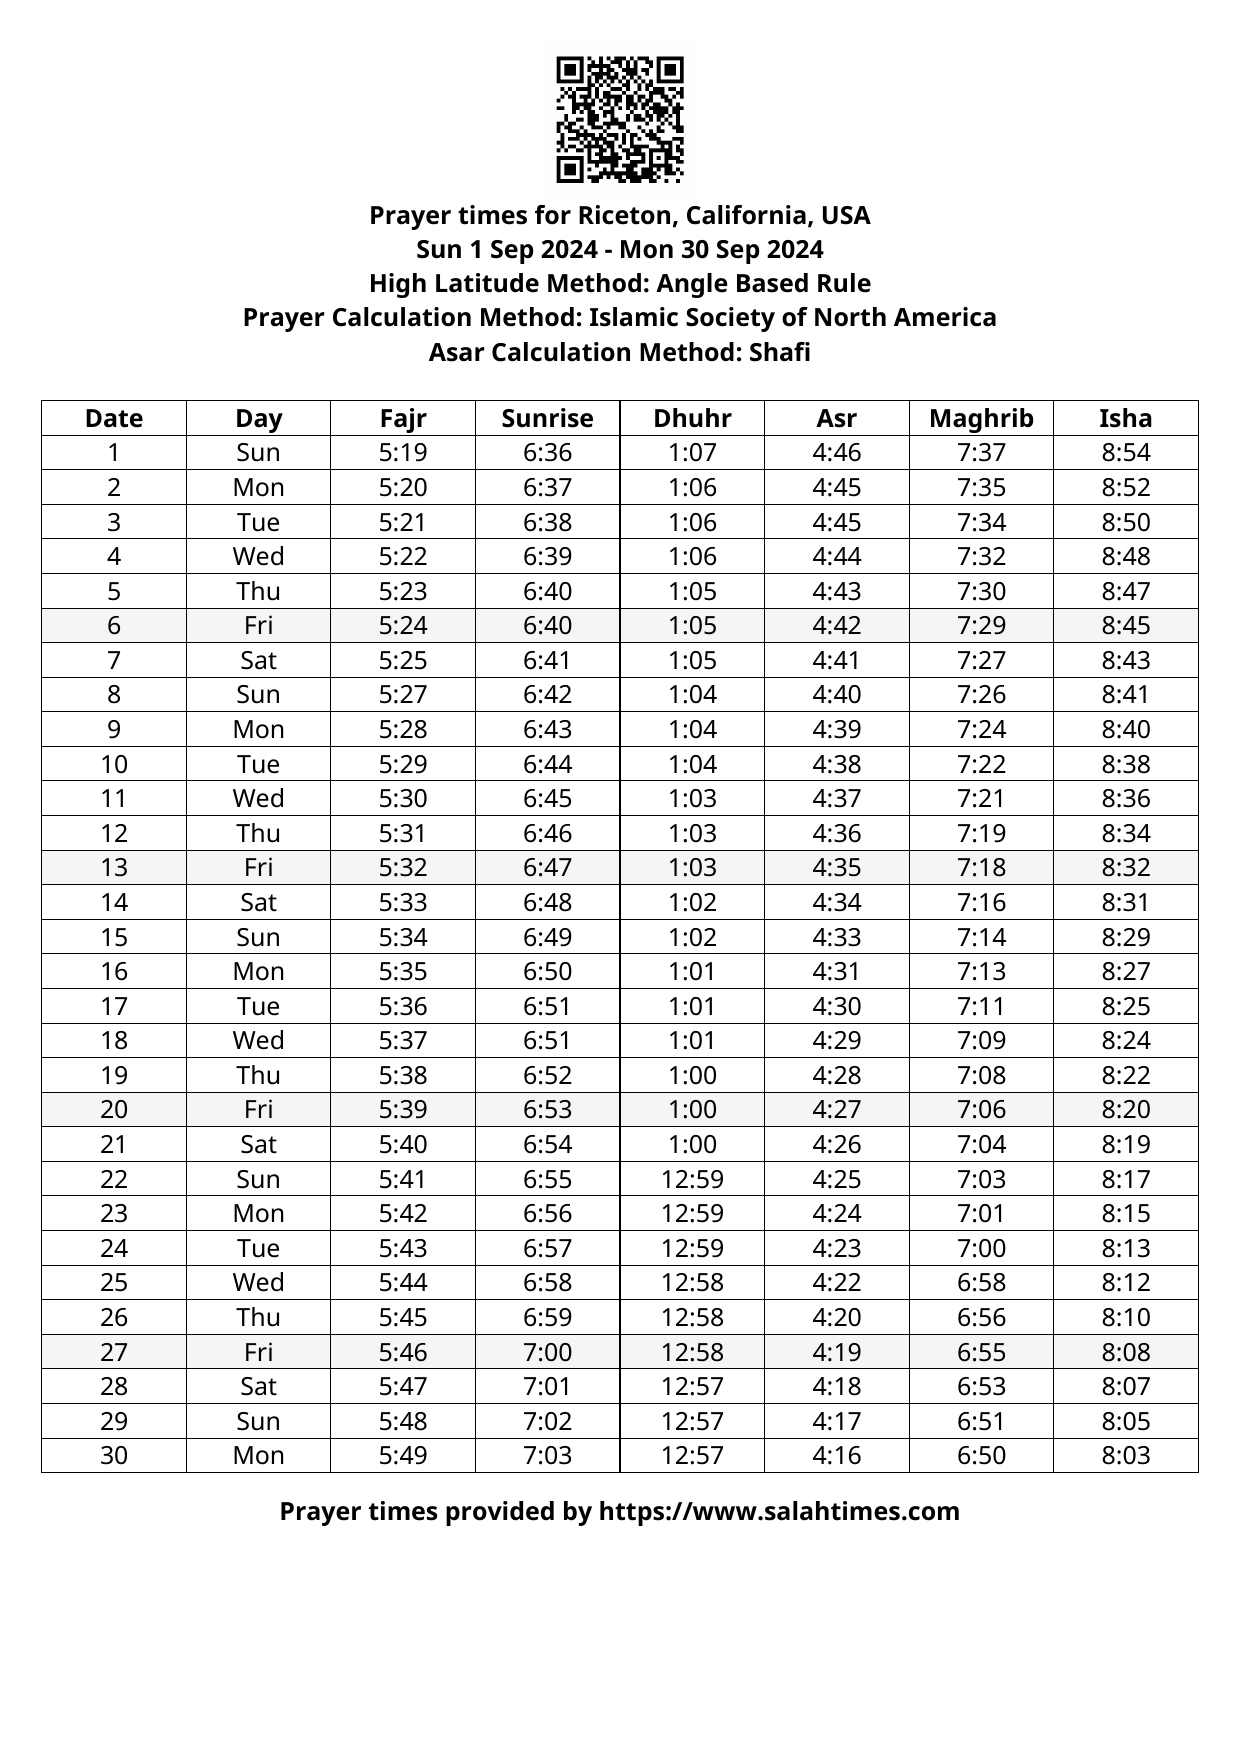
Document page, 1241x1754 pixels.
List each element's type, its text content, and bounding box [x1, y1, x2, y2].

table_cell Sat [187, 885, 330, 919]
table_cell 5:35 [331, 954, 475, 988]
table_cell 5:30 [331, 781, 475, 815]
table_cell 6:39 [476, 539, 619, 573]
table_cell 8:07 [1054, 1369, 1198, 1403]
table_cell 26 [42, 1300, 186, 1334]
table_cell 6:40 [476, 574, 619, 607]
table_cell 4:39 [765, 712, 909, 746]
table_cell 1 [42, 436, 186, 469]
table_cell 1:01 [621, 954, 764, 988]
table_cell 7:27 [910, 643, 1053, 677]
table_cell 4:24 [765, 1196, 909, 1230]
table_cell 6:59 [476, 1300, 619, 1334]
table_cell 6:46 [476, 816, 619, 849]
table_cell 5:27 [331, 678, 475, 711]
table_cell 4:38 [765, 747, 909, 780]
table_cell 5:39 [331, 1093, 475, 1126]
table_cell 5:34 [331, 920, 475, 953]
table_cell 8:13 [1054, 1231, 1198, 1264]
table_cell 30 [42, 1439, 186, 1472]
table_cell 5:32 [331, 851, 475, 884]
table_cell 6:54 [476, 1127, 619, 1161]
table_cell 6:57 [476, 1231, 619, 1264]
table_cell 6:51 [476, 1024, 619, 1057]
table_cell 5:40 [331, 1127, 475, 1161]
table_cell 5:43 [331, 1231, 475, 1264]
table_cell 13 [42, 851, 186, 884]
table_cell 7:03 [910, 1162, 1053, 1195]
table_cell 5:48 [331, 1404, 475, 1437]
table_cell 6:50 [476, 954, 619, 988]
table_cell 25 [42, 1266, 186, 1299]
table_cell 4:35 [765, 851, 909, 884]
table_cell 8:47 [1054, 574, 1198, 607]
table_cell 7:11 [910, 989, 1053, 1022]
table_cell 8:25 [1054, 989, 1198, 1022]
table_header Fajr [331, 401, 475, 434]
table_cell 6:49 [476, 920, 619, 953]
table_cell 5:37 [331, 1024, 475, 1057]
table_cell 4:22 [765, 1266, 909, 1299]
table_cell 4:27 [765, 1093, 909, 1126]
table_cell 1:06 [621, 470, 764, 504]
table_cell 7:14 [910, 920, 1053, 953]
table_cell Sun [187, 1162, 330, 1195]
table_cell 18 [42, 1024, 186, 1057]
table_cell 7:21 [910, 781, 1053, 815]
table_cell 4:30 [765, 989, 909, 1022]
table_cell 6:55 [910, 1335, 1053, 1368]
table_cell 5:44 [331, 1266, 475, 1299]
table_cell Mon [187, 712, 330, 746]
table_cell 6:40 [476, 609, 619, 642]
table_cell 1:00 [621, 1127, 764, 1161]
table_cell 8:15 [1054, 1196, 1198, 1230]
table_cell 4:40 [765, 678, 909, 711]
table_cell 7:18 [910, 851, 1053, 884]
table_cell 4:23 [765, 1231, 909, 1264]
text Asar Calculation Method: Shafi [42, 334, 1198, 368]
table_cell 4:16 [765, 1439, 909, 1472]
table_cell Sat [187, 643, 330, 677]
table_cell 7:00 [476, 1335, 619, 1368]
table_cell 4:45 [765, 470, 909, 504]
table_cell Wed [187, 781, 330, 815]
table_cell 14 [42, 885, 186, 919]
table_cell 16 [42, 954, 186, 988]
table_cell 5:33 [331, 885, 475, 919]
table_cell 7:01 [476, 1369, 619, 1403]
table_cell 7:19 [910, 816, 1053, 849]
table_cell 8:17 [1054, 1162, 1198, 1195]
table_cell 6:37 [476, 470, 619, 504]
table_cell 6:43 [476, 712, 619, 746]
table_cell 12:58 [621, 1266, 764, 1299]
table_cell 8 [42, 678, 186, 711]
table_cell 21 [42, 1127, 186, 1161]
table_cell 6:51 [476, 989, 619, 1022]
table_cell 12:59 [621, 1162, 764, 1195]
table_cell 8:48 [1054, 539, 1198, 573]
table_cell 4:46 [765, 436, 909, 469]
table_cell 12:57 [621, 1404, 764, 1437]
table_header Date [42, 401, 186, 434]
text Prayer times for Riceton, California, USA [42, 198, 1198, 232]
table_cell 8:45 [1054, 609, 1198, 642]
table_cell 8:43 [1054, 643, 1198, 677]
table_cell 7:09 [910, 1024, 1053, 1057]
table_cell 6:36 [476, 436, 619, 469]
table_cell 1:03 [621, 781, 764, 815]
table_cell 8:38 [1054, 747, 1198, 780]
table_cell 3 [42, 505, 186, 538]
table_cell 7:13 [910, 954, 1053, 988]
table_cell 4:45 [765, 505, 909, 538]
table_cell 7:00 [910, 1231, 1053, 1264]
table_cell 6:53 [910, 1369, 1053, 1403]
table_cell 5:42 [331, 1196, 475, 1230]
table_cell Mon [187, 1439, 330, 1472]
table_cell 28 [42, 1369, 186, 1403]
table_cell 1:06 [621, 505, 764, 538]
table_cell 1:04 [621, 747, 764, 780]
table_cell 1:06 [621, 539, 764, 573]
table_cell 7:34 [910, 505, 1053, 538]
table_cell 7:24 [910, 712, 1053, 746]
table_cell 8:31 [1054, 885, 1198, 919]
table_cell 19 [42, 1058, 186, 1092]
table_cell Tue [187, 505, 330, 538]
table_cell 5:41 [331, 1162, 475, 1195]
table_cell 8:24 [1054, 1024, 1198, 1057]
table_cell 6:55 [476, 1162, 619, 1195]
table_cell Fri [187, 851, 330, 884]
table_cell Mon [187, 1196, 330, 1230]
table_cell 5:45 [331, 1300, 475, 1334]
table_cell Tue [187, 1231, 330, 1264]
table_cell 12:57 [621, 1369, 764, 1403]
table_cell 23 [42, 1196, 186, 1230]
table_cell 6:47 [476, 851, 619, 884]
table_cell 4:29 [765, 1024, 909, 1057]
table_cell 9 [42, 712, 186, 746]
table_header Sunrise [476, 401, 619, 434]
table_cell 5:31 [331, 816, 475, 849]
table_cell 8:50 [1054, 505, 1198, 538]
table_cell 7:35 [910, 470, 1053, 504]
table_cell 7:37 [910, 436, 1053, 469]
text Sun 1 Sep 2024 - Mon 30 Sep 2024 [42, 232, 1198, 266]
table_cell 4:28 [765, 1058, 909, 1092]
table_cell 4:41 [765, 643, 909, 677]
table_cell 6:58 [910, 1266, 1053, 1299]
table_cell Thu [187, 1058, 330, 1092]
table_cell 4:44 [765, 539, 909, 573]
table_cell 5:47 [331, 1369, 475, 1403]
table_cell 8:10 [1054, 1300, 1198, 1334]
table_cell 12:59 [621, 1196, 764, 1230]
table_cell Thu [187, 1300, 330, 1334]
table_cell Mon [187, 470, 330, 504]
table_cell 1:05 [621, 574, 764, 607]
table_cell 10 [42, 747, 186, 780]
table_cell 5 [42, 574, 186, 607]
table_cell Tue [187, 747, 330, 780]
table_cell Sun [187, 1404, 330, 1437]
table_cell 17 [42, 989, 186, 1022]
table_cell 5:21 [331, 505, 475, 538]
table_cell 8:05 [1054, 1404, 1198, 1437]
table_cell 8:36 [1054, 781, 1198, 815]
table_cell 7:04 [910, 1127, 1053, 1161]
table_cell 6:56 [910, 1300, 1053, 1334]
table_cell 5:22 [331, 539, 475, 573]
table_cell 6:44 [476, 747, 619, 780]
table_cell 7:08 [910, 1058, 1053, 1092]
table_cell Mon [187, 954, 330, 988]
table_cell 6:56 [476, 1196, 619, 1230]
table_cell 7:16 [910, 885, 1053, 919]
table_cell 15 [42, 920, 186, 953]
table_cell 4:20 [765, 1300, 909, 1334]
table_cell 5:46 [331, 1335, 475, 1368]
table_cell 4:34 [765, 885, 909, 919]
table_cell 8:32 [1054, 851, 1198, 884]
table_cell 7:02 [476, 1404, 619, 1437]
table_cell 1:01 [621, 1024, 764, 1057]
table_cell Fri [187, 1335, 330, 1368]
table_cell 8:08 [1054, 1335, 1198, 1368]
table_cell 6:52 [476, 1058, 619, 1092]
picture [542, 41, 699, 198]
table_cell 6:58 [476, 1266, 619, 1299]
table_cell 1:07 [621, 436, 764, 469]
table_cell 5:20 [331, 470, 475, 504]
table_cell 4:37 [765, 781, 909, 815]
table_cell 7 [42, 643, 186, 677]
table_cell 1:04 [621, 712, 764, 746]
table_cell 5:29 [331, 747, 475, 780]
table_cell 6:53 [476, 1093, 619, 1126]
table_cell 29 [42, 1404, 186, 1437]
table_cell 4:42 [765, 609, 909, 642]
table_header Isha [1054, 401, 1198, 434]
table_header Dhuhr [621, 401, 764, 434]
table_cell 4:31 [765, 954, 909, 988]
table_cell 1:02 [621, 920, 764, 953]
table_cell 4:19 [765, 1335, 909, 1368]
table_cell Fri [187, 609, 330, 642]
table_cell 12:58 [621, 1335, 764, 1368]
table_cell Thu [187, 574, 330, 607]
table_cell Tue [187, 989, 330, 1022]
table_cell 6:45 [476, 781, 619, 815]
table_cell 1:05 [621, 609, 764, 642]
table_cell Sat [187, 1369, 330, 1403]
table_cell Thu [187, 816, 330, 849]
table_cell 7:26 [910, 678, 1053, 711]
table_cell 8:12 [1054, 1266, 1198, 1299]
table_cell 12 [42, 816, 186, 849]
table_cell 12:57 [621, 1439, 764, 1472]
table_cell 7:22 [910, 747, 1053, 780]
text High Latitude Method: Angle Based Rule [42, 266, 1198, 300]
table_cell 20 [42, 1093, 186, 1126]
table_cell 1:03 [621, 851, 764, 884]
table_cell 7:30 [910, 574, 1053, 607]
table_cell 4:17 [765, 1404, 909, 1437]
table_cell 5:49 [331, 1439, 475, 1472]
table_cell 5:38 [331, 1058, 475, 1092]
table_cell 8:22 [1054, 1058, 1198, 1092]
table_cell 8:52 [1054, 470, 1198, 504]
table_cell 5:19 [331, 436, 475, 469]
table_header Day [187, 401, 330, 434]
table_cell 1:04 [621, 678, 764, 711]
table_cell 2 [42, 470, 186, 504]
table_cell 8:41 [1054, 678, 1198, 711]
table_cell 6:48 [476, 885, 619, 919]
table_cell 11 [42, 781, 186, 815]
table_cell 27 [42, 1335, 186, 1368]
table_cell 8:34 [1054, 816, 1198, 849]
table_cell 7:01 [910, 1196, 1053, 1230]
table_cell Wed [187, 1266, 330, 1299]
table_cell 4:36 [765, 816, 909, 849]
table_cell 4:18 [765, 1369, 909, 1403]
table_cell 7:29 [910, 609, 1053, 642]
table_cell Sun [187, 678, 330, 711]
table_cell 7:32 [910, 539, 1053, 573]
table_cell 8:29 [1054, 920, 1198, 953]
table_cell 5:24 [331, 609, 475, 642]
table_cell 4 [42, 539, 186, 573]
table_cell Sat [187, 1127, 330, 1161]
table_cell 7:06 [910, 1093, 1053, 1126]
table_cell Wed [187, 1024, 330, 1057]
table_cell 1:00 [621, 1093, 764, 1126]
table_cell Wed [187, 539, 330, 573]
table_cell 12:58 [621, 1300, 764, 1334]
table_cell 1:03 [621, 816, 764, 849]
table_cell 8:20 [1054, 1093, 1198, 1126]
table_cell 6:41 [476, 643, 619, 677]
text Prayer Calculation Method: Islamic Society of North America [42, 300, 1198, 334]
table_cell 1:01 [621, 989, 764, 1022]
table_cell 7:03 [476, 1439, 619, 1472]
table_cell 4:25 [765, 1162, 909, 1195]
table_header Asr [765, 401, 909, 434]
table_cell 1:02 [621, 885, 764, 919]
table_cell 4:43 [765, 574, 909, 607]
table_cell 22 [42, 1162, 186, 1195]
text Prayer times provided by https://www.salahtimes.com [42, 1494, 1198, 1528]
table_header Maghrib [910, 401, 1053, 434]
table_cell 6:38 [476, 505, 619, 538]
table_cell 5:25 [331, 643, 475, 677]
table_cell 8:27 [1054, 954, 1198, 988]
table_cell 5:23 [331, 574, 475, 607]
table_cell 6:50 [910, 1439, 1053, 1472]
table_cell 8:54 [1054, 436, 1198, 469]
table_cell 8:40 [1054, 712, 1198, 746]
table_cell 12:59 [621, 1231, 764, 1264]
table_cell 5:28 [331, 712, 475, 746]
table_cell 4:26 [765, 1127, 909, 1161]
table_cell 1:00 [621, 1058, 764, 1092]
table_cell 6 [42, 609, 186, 642]
table_cell Sun [187, 436, 330, 469]
table_cell 8:03 [1054, 1439, 1198, 1472]
table_cell 24 [42, 1231, 186, 1264]
table_cell Sun [187, 920, 330, 953]
table_cell 8:19 [1054, 1127, 1198, 1161]
table_cell 5:36 [331, 989, 475, 1022]
table_cell 6:42 [476, 678, 619, 711]
table_cell 4:33 [765, 920, 909, 953]
table_cell Fri [187, 1093, 330, 1126]
table_cell 6:51 [910, 1404, 1053, 1437]
table_cell 1:05 [621, 643, 764, 677]
